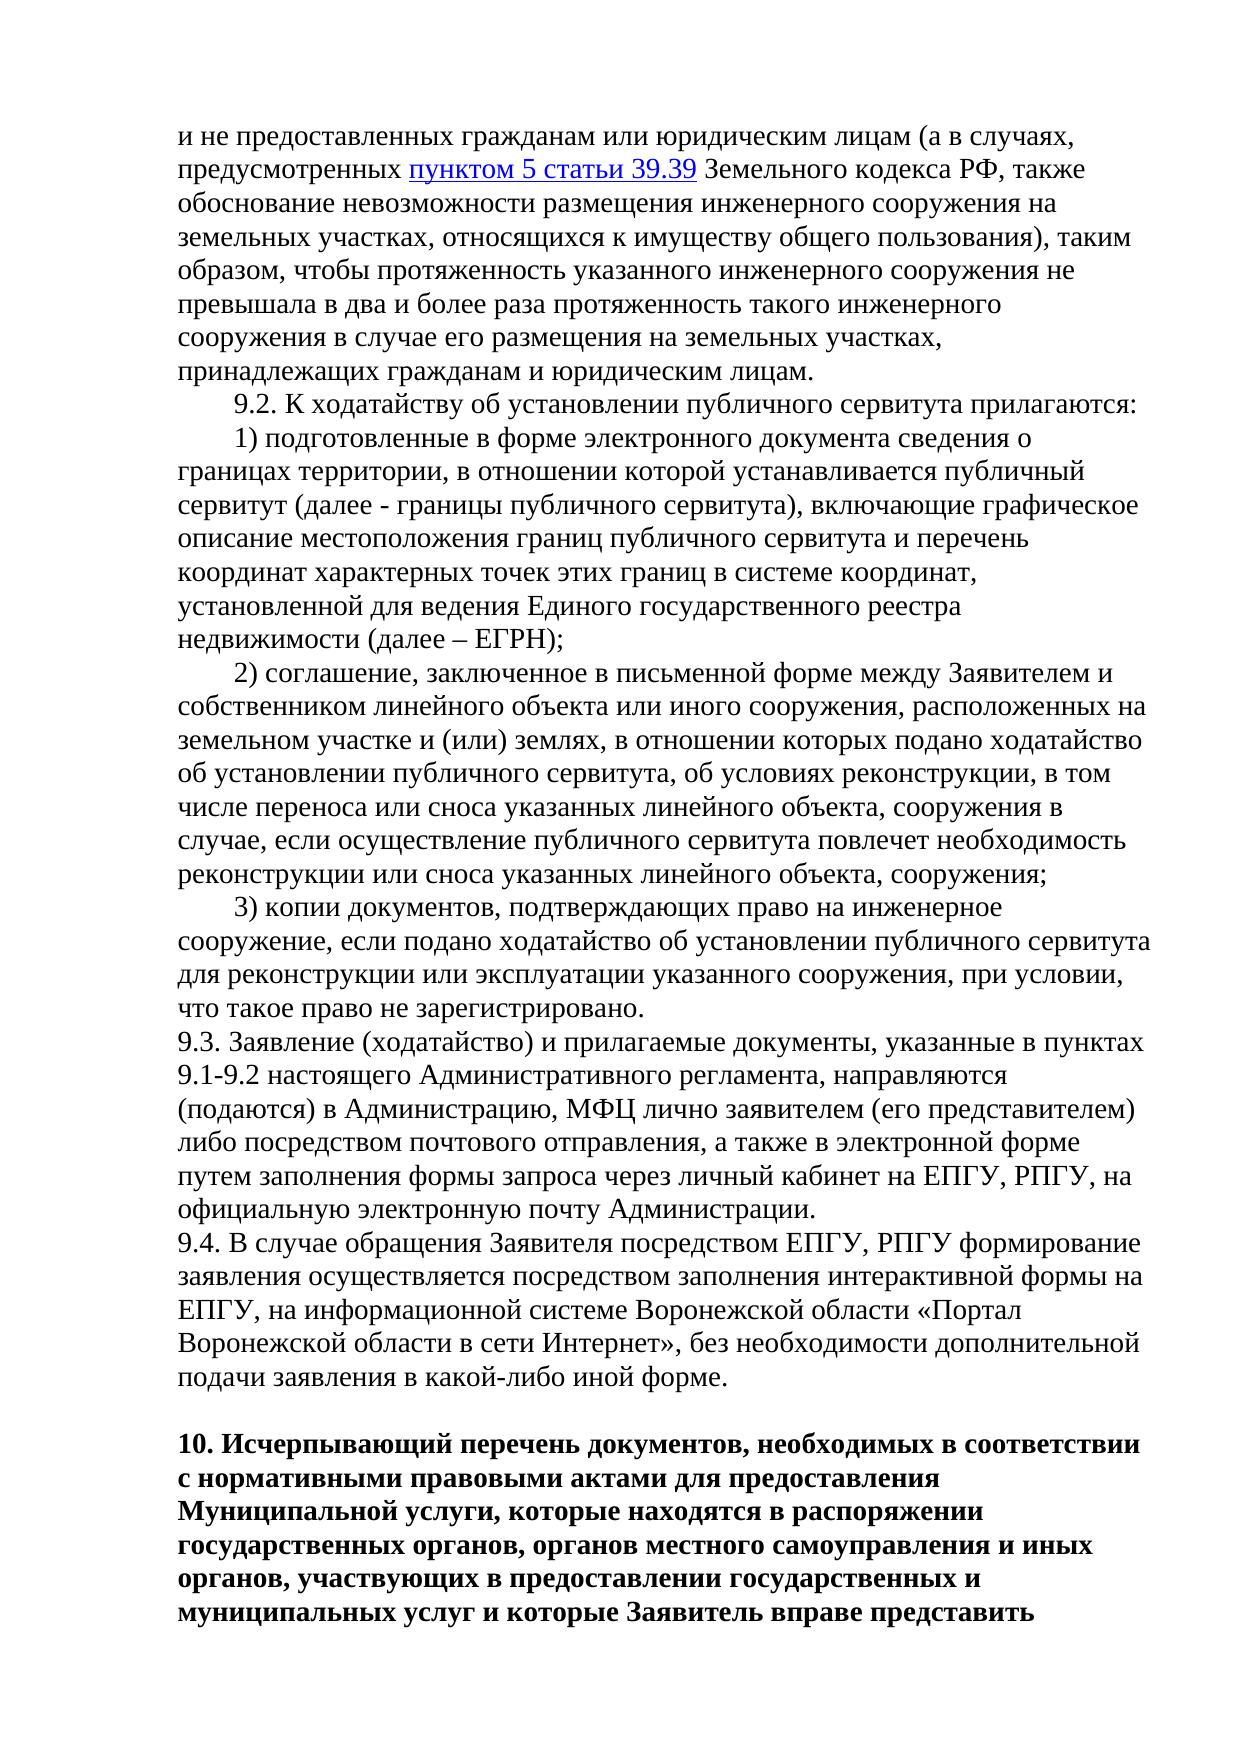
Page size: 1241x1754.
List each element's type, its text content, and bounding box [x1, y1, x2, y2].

text 9.4. В случае обращения Заявителя посредством ЕПГУ, РПГУ формирование заявления осуществляется посредством заполнения интерактивной формы на ЕПГУ, на информационной системе Воронежской области «Портал Воронежской области в сети Интернет», без необходимости дополнительной подачи заявления в какой-либо иной форме. [177, 1225, 1152, 1393]
text 9.2. К ходатайству об установлении публичного сервитута прилагаются: [177, 386, 1152, 420]
text 3) копии документов, подтверждающих право на инженерное сооружение, если подано ходатайство об установлении публичного сервитута для реконструкции или эксплуатации указанного сооружения, при условии, что такое право не зарегистрировано. [177, 889, 1152, 1024]
text 2) соглашение, заключенное в письменной форме между Заявителем и собственником линейного объекта или иного сооружения, расположенных на земельном участке и (или) землях, в отношении которых подано ходатайство об установлении публичного сервитута, об условиях реконструкции, в том числе переноса или сноса указанных линейного объекта, сооружения в случае, если осуществление публичного сервитута повлечет необходимость реконструкции или сноса указанных линейного объекта, сооружения; [177, 655, 1152, 889]
text 1) подготовленные в форме электронного документа сведения о границах территории, в отношении которой устанавливается публичный сервитут (далее - границы публичного сервитута), включающие графическое описание местоположения границ публичного сервитута и перечень координат характерных точек этих границ в системе координат, установленной для ведения Единого государственного реестра недвижимости (далее – ЕГРН); [177, 420, 1152, 655]
text 9.3. Заявление (ходатайство) и прилагаемые документы, указанные в пунктах 9.1-9.2 настоящего Административного регламента, направляются (подаются) в Администрацию, МФЦ лично заявителем (его представителем) либо посредством почтового отправления, а также в электронной форме путем заполнения формы запроса через личный кабинет на ЕПГУ, РПГУ, на официальную электронную почту Администрации. [177, 1024, 1152, 1225]
text 10. Исчерпывающий перечень документов, необходимых в соответствии с нормативными правовыми актами для предоставления Муниципальной услуги, которые находятся в распоряжении государственных органов, органов местного самоуправления и иных органов, участвующих в предоставлении государственных и муниципальных услуг и которые Заявитель вправе представить [177, 1426, 1152, 1627]
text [177, 118, 1152, 386]
